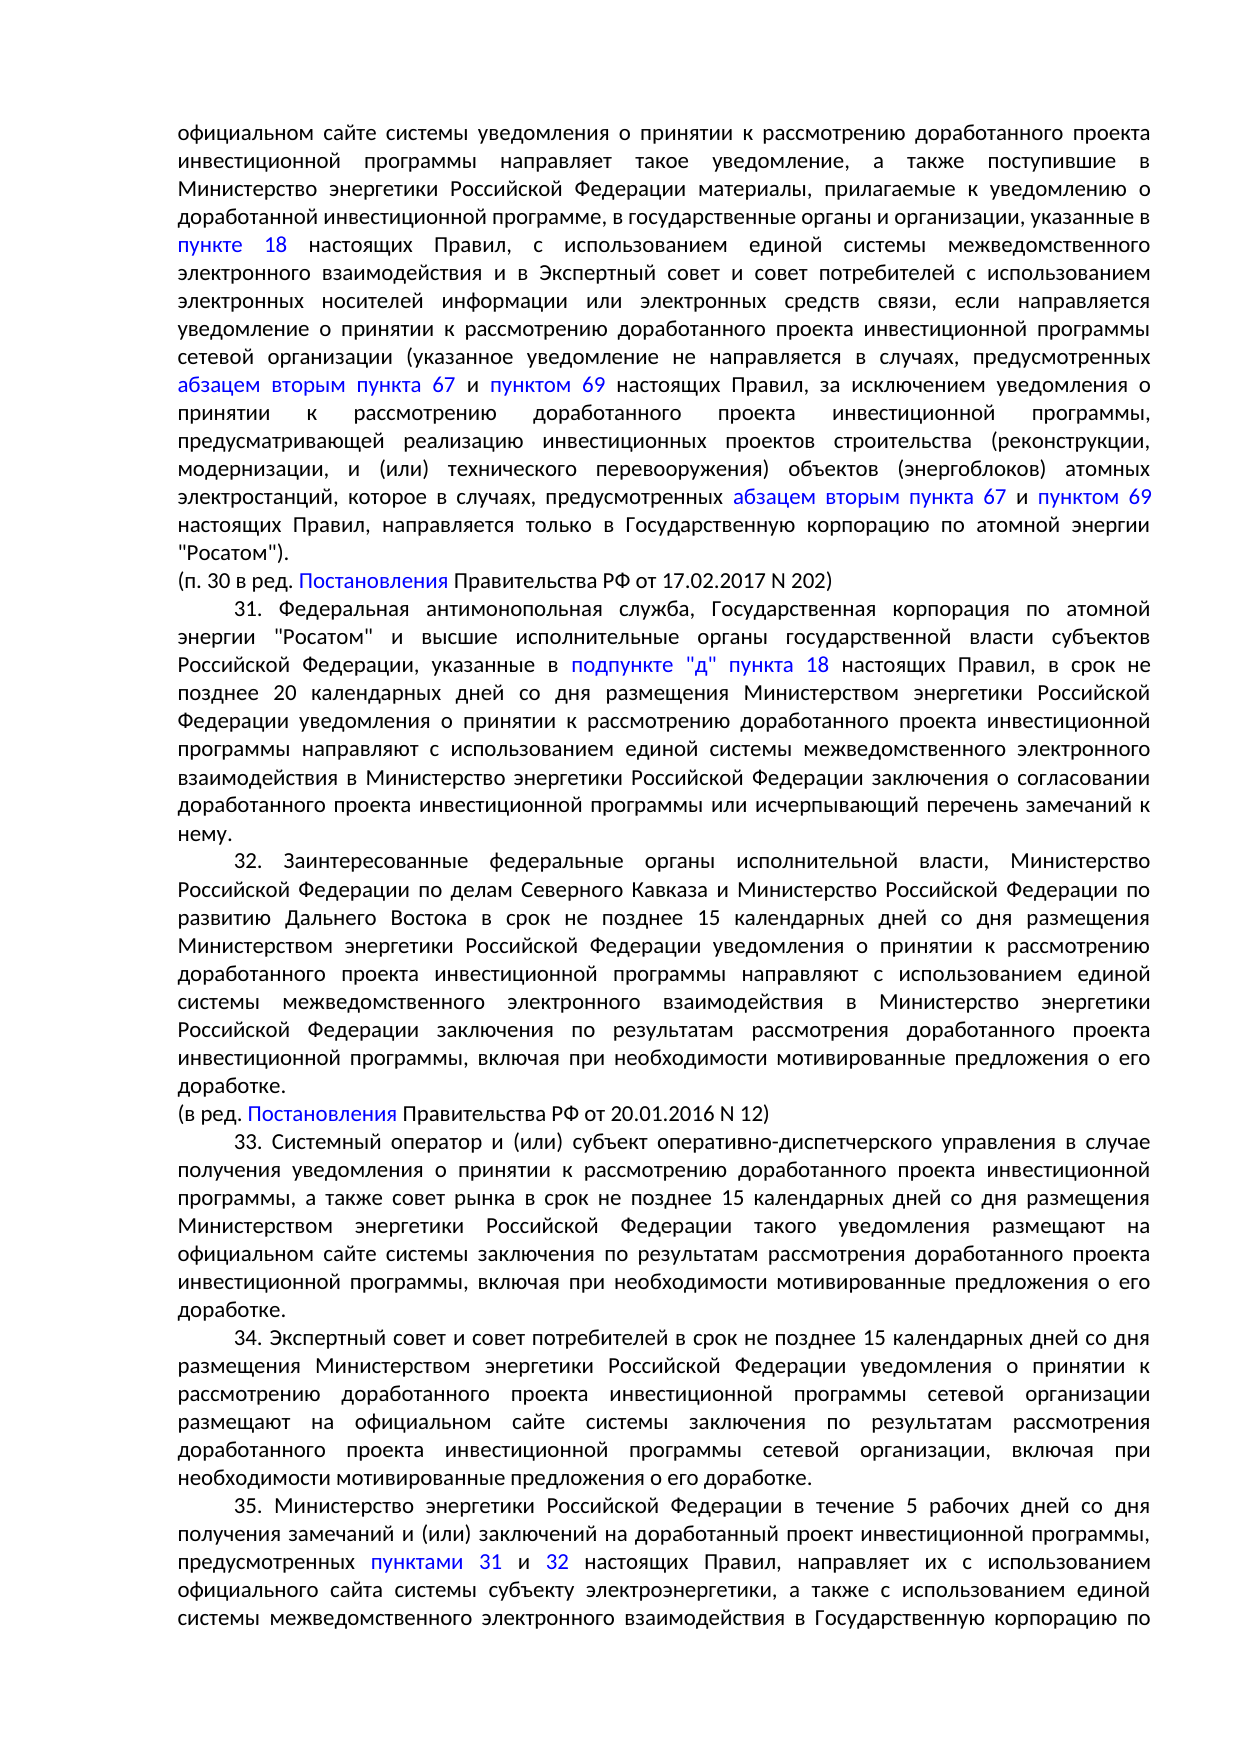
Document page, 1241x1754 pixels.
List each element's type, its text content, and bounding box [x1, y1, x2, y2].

text (в ред. Постановления Правительства РФ от 20.01.2016 N 12) [177, 1099, 1152, 1127]
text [177, 1491, 1152, 1631]
text (п. 30 в ред. Постановления Правительства РФ от 17.02.2017 N 202) [177, 566, 1152, 594]
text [177, 118, 1152, 566]
text 32. Заинтересованные федеральные органы исполнительной власти, Министерство Российской Федерации по делам Северного Кавказа и Министерство Российской Федерации по развитию Дальнего Востока в срок не позднее 15 календарных дней со дня размещения Министерством энергетики Российской Федерации уведомления о принятии к рассмотрению доработанного проекта инвестиционной программы направляют с использованием единой системы межведомственного электронного взаимодействия в Министерство энергетики Российской Федерации заключения по результатам рассмотрения доработанного проекта инвестиционной программы, включая при необходимости мотивированные предложения о его доработке. [177, 847, 1152, 1099]
text 34. Экспертный совет и совет потребителей в срок не позднее 15 календарных дней со дня размещения Министерством энергетики Российской Федерации уведомления о принятии к рассмотрению доработанного проекта инвестиционной программы сетевой организации размещают на официальном сайте системы заключения по результатам рассмотрения доработанного проекта инвестиционной программы сетевой организации, включая при необходимости мотивированные предложения о его доработке. [177, 1323, 1152, 1491]
text 33. Системный оператор и (или) субъект оперативно-диспетчерского управления в случае получения уведомления о принятии к рассмотрению доработанного проекта инвестиционной программы, а также совет рынка в срок не позднее 15 календарных дней со дня размещения Министерством энергетики Российской Федерации такого уведомления размещают на официальном сайте системы заключения по результатам рассмотрения доработанного проекта инвестиционной программы, включая при необходимости мотивированные предложения о его доработке. [177, 1127, 1152, 1323]
text 31. Федеральная антимонопольная служба, Государственная корпорация по атомной энергии "Росатом" и высшие исполнительные органы государственной власти субъектов Российской Федерации, указанные в подпункте "д" пункта 18 настоящих Правил, в срок не позднее 20 календарных дней со дня размещения Министерством энергетики Российской Федерации уведомления о принятии к рассмотрению доработанного проекта инвестиционной программы направляют с использованием единой системы межведомственного электронного взаимодействия в Министерство энергетики Российской Федерации заключения о согласовании доработанного проекта инвестиционной программы или исчерпывающий перечень замечаний к нему. [177, 594, 1152, 847]
